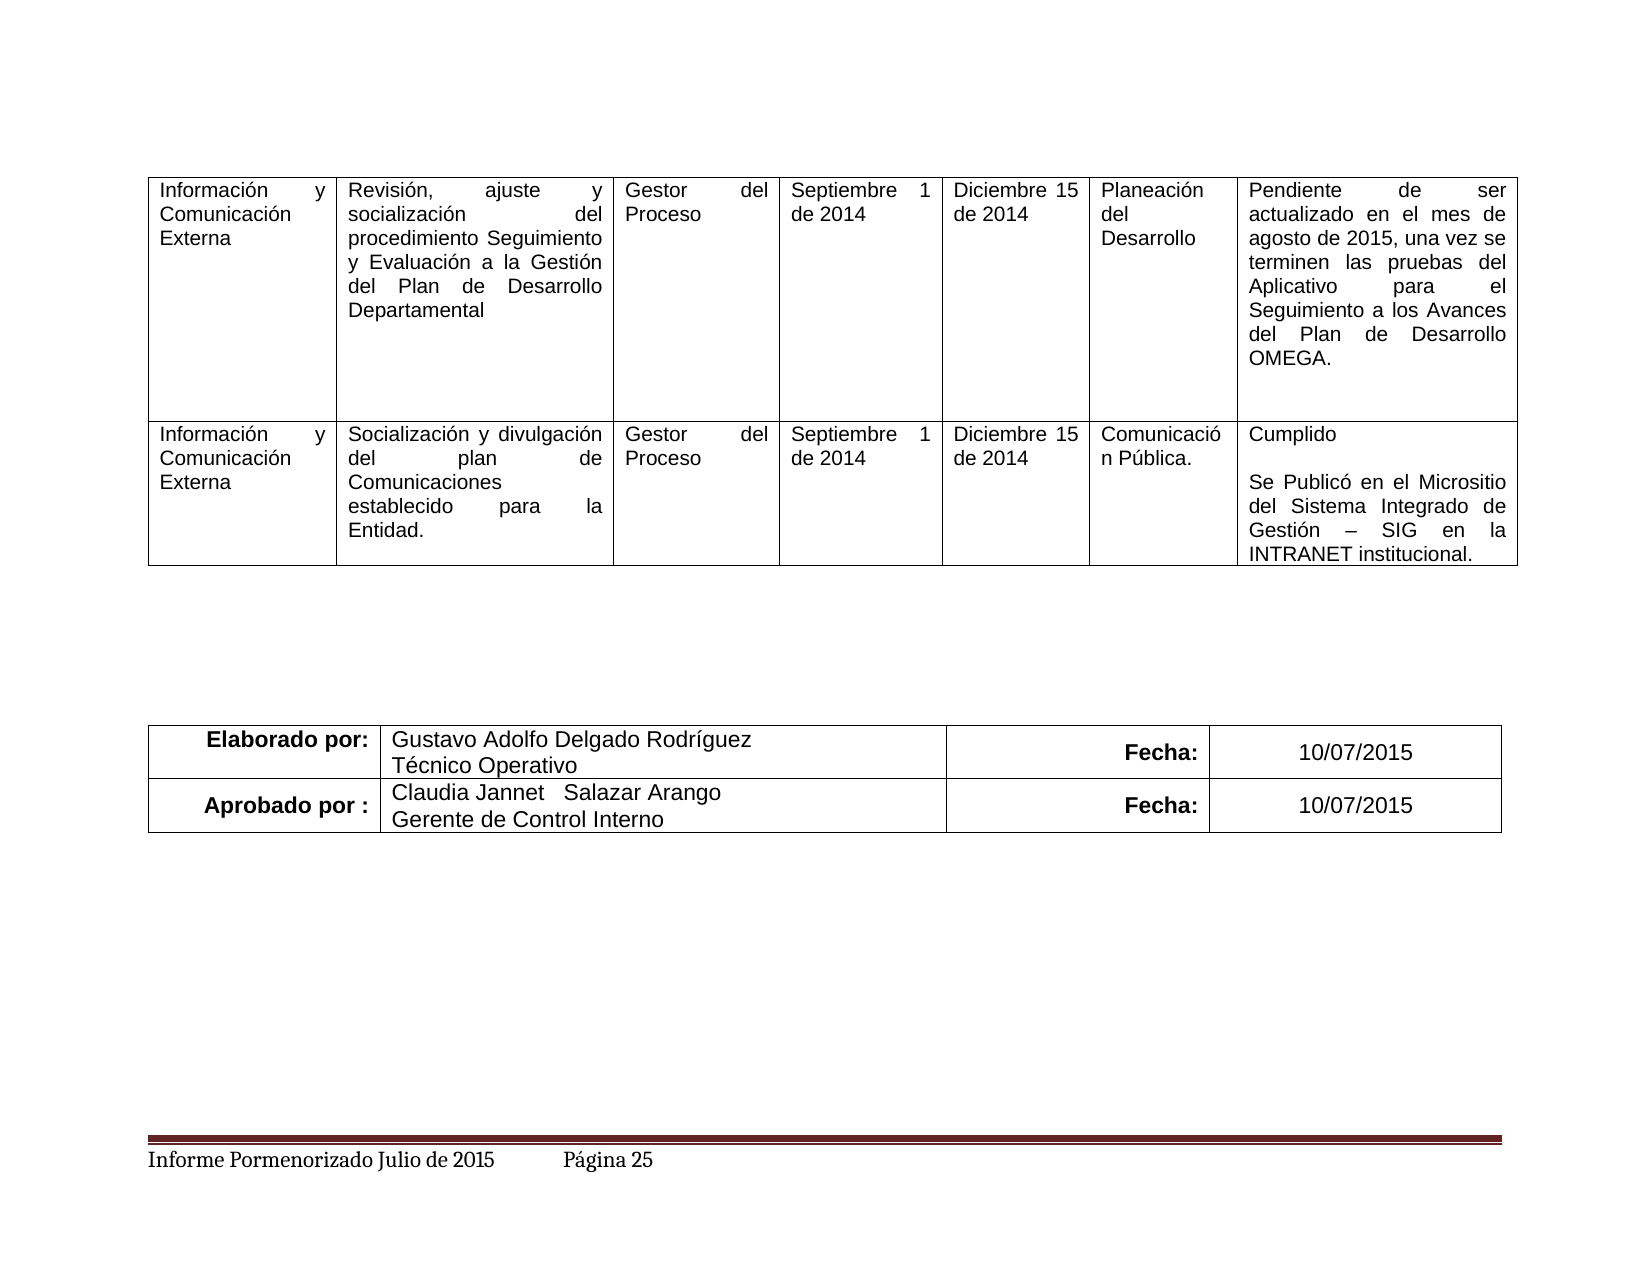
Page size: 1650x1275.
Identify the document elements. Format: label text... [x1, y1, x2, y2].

table_cell Información y Comunicación Externa [149, 178, 336, 421]
table_header Elaborado por: [149, 726, 380, 778]
table_cell Revisión, ajuste y socialización del procedimiento Seguimiento y Evaluación a la Gestión del Plan de Desarrollo Departamental [337, 178, 613, 421]
table_cell Aprobado por : [149, 779, 380, 832]
table_cell Gestor del Proceso [614, 178, 779, 421]
table_cell Comunicación Pública. [1090, 422, 1237, 565]
table_cell Información y Comunicación Externa [149, 422, 336, 565]
table_header Fecha: [947, 726, 1209, 778]
table_cell Claudia Jannet Salazar Arango Gerente de Control Interno [381, 779, 946, 832]
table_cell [780, 178, 942, 421]
table_cell Gestor del Proceso [614, 422, 779, 565]
table_header 10/07/2015 [1210, 726, 1501, 778]
table_cell Socialización y divulgación del plan de Comunicaciones establecido para la Entidad. [337, 422, 613, 565]
table_cell Planeación del Desarrollo [1090, 178, 1237, 421]
table_cell Septiembre 1 de 2014 [780, 422, 942, 565]
table_header Gustavo Adolfo Delgado Rodríguez Técnico Operativo [381, 726, 946, 778]
table_cell Fecha: [947, 779, 1209, 832]
table_cell Cumplido Se Publicó en el Micrositio del Sistema Integrado de Gestión – SIG en la INTRANET institucional. [1238, 422, 1517, 565]
table_cell Pendiente de ser actualizado en el mes de agosto de 2015, una vez se terminen las pruebas del Aplicativo para el Seguimiento a los Avances del Plan de Desarrollo OMEGA. [1238, 178, 1517, 421]
table_cell 10/07/2015 [1210, 779, 1501, 832]
table_cell Diciembre 15 de 2014 [943, 422, 1089, 565]
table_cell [943, 178, 1089, 421]
